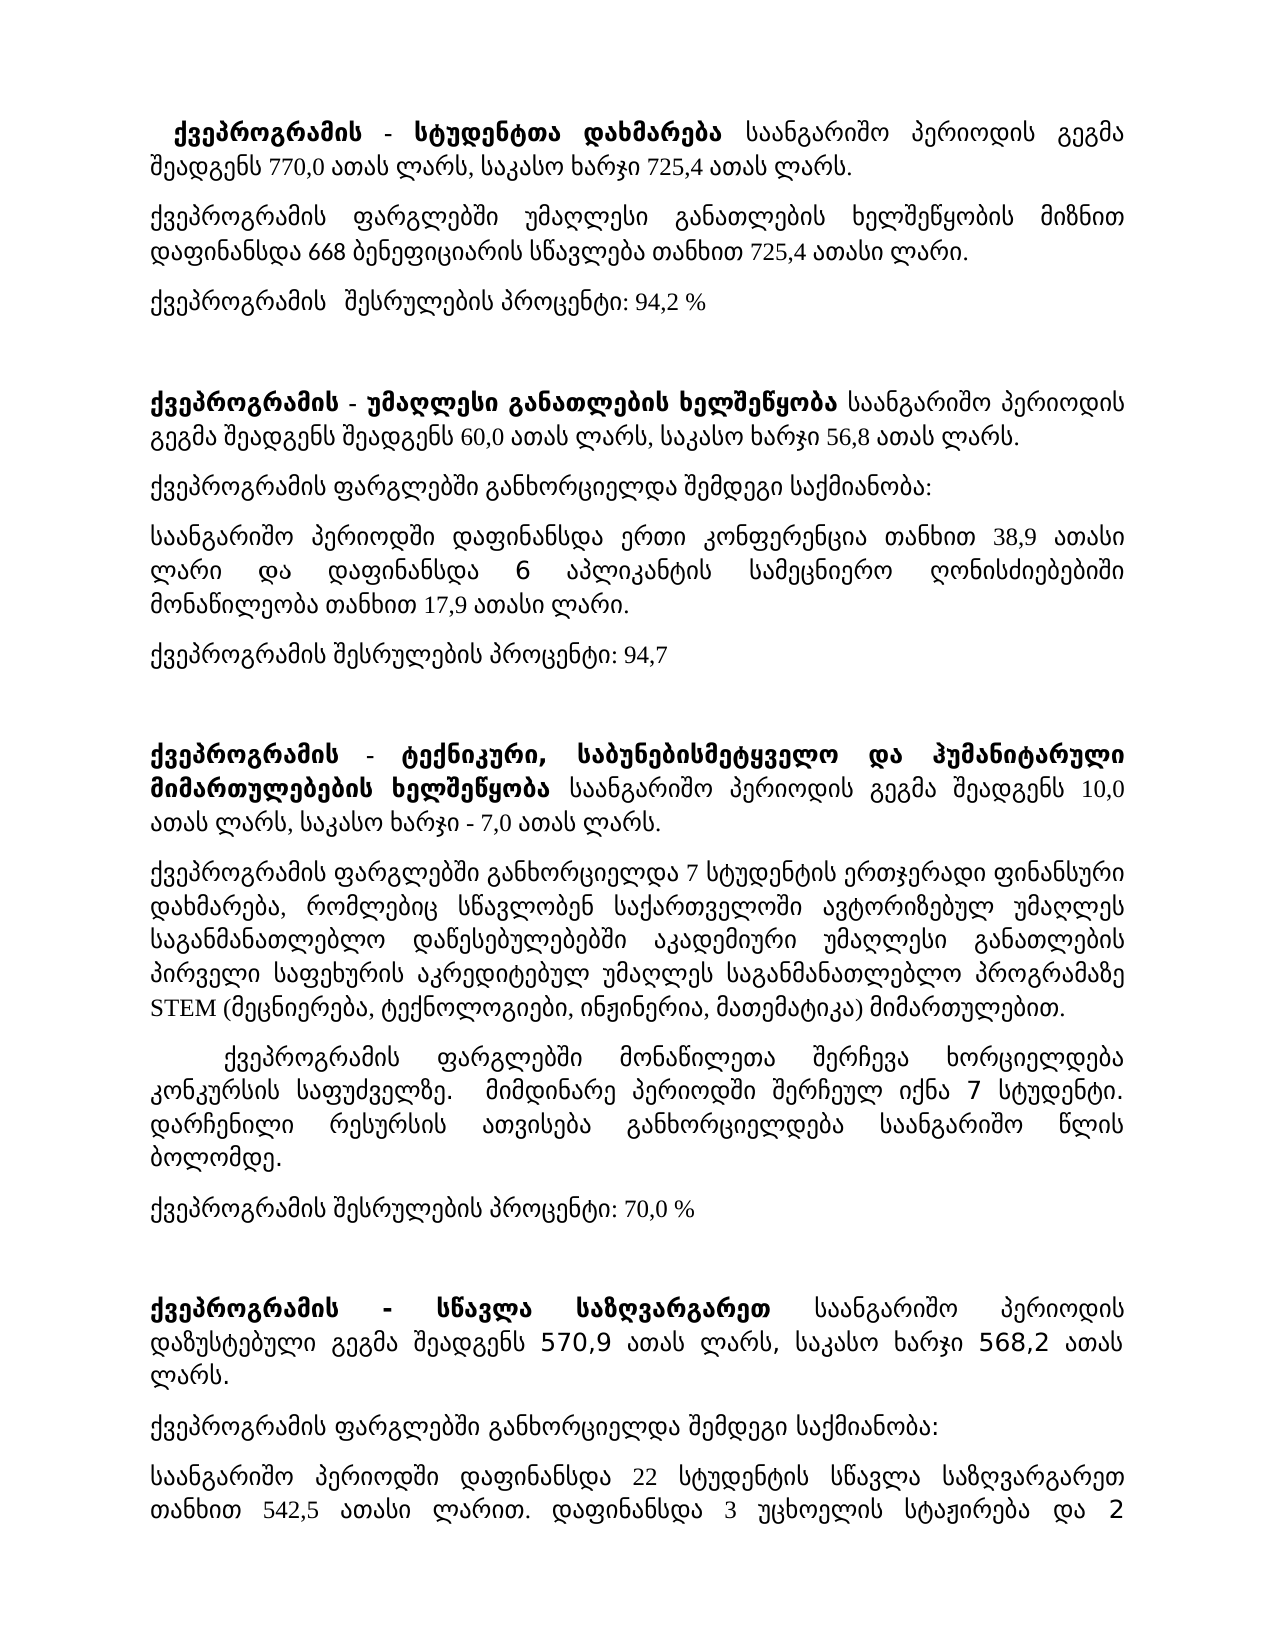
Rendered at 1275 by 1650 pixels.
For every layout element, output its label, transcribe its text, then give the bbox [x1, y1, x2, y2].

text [150, 1462, 1125, 1525]
text ქვეპროგრამის - სტუდენტთა დახმარება საანგარიშო პერიოდის გეგმა შეადგენს 770,0 ათას ლარს, საკასო ხარჯი 725,4 ათას ლარს. [150, 118, 1125, 181]
text ქვეპროგრამის ფარგლებში უმაღლესი განათლების ხელშეწყობის მიზნით დაფინანსდა 668 ბენეფიციარის სწავლება თანხით 725,4 ათასი ლარი. [150, 202, 1125, 266]
text ქვეპროგრამის შესრულების პროცენტი: 70,0 % [150, 1194, 1125, 1223]
text საანგარიშო პერიოდში დაფინანსდა ერთი კონფერენცია თანხით 38,9 ათასი ლარი და დაფინანსდა 6 აპლიკანტის სამეცნიერო ღონისძიებებიში მონაწილეობა თანხით 17,9 ათასი ლარი. [150, 522, 1125, 619]
text ქვეპროგრამის შესრულების პროცენტი: 94,2 % [150, 287, 1125, 317]
text ქვეპროგრამის ფარგლებში განხორციელდა შემდეგი საქმიანობა: [150, 1412, 1125, 1441]
text ქვეპროგრამის შესრულების პროცენტი: 94,7 [150, 640, 1125, 669]
text ქვეპროგრამის ფარგლებში განხორციელდა 7 სტუდენტის ერთჯერადი ფინანსური დახმარება, რომლებიც სწავლობენ საქართველოში ავტორიზებულ უმაღლეს საგანმანათლებლო დაწესებულებებში აკადემიური უმაღლესი განათლების პირველი საფეხურის აკრედიტებულ უმაღლეს საგანმანათლებლო პროგრამაზე STEM (მეცნიერება, ტექნოლოგიები, ინჟინერია, მათემატიკა) მიმართულებით. [150, 858, 1125, 1022]
text ქვეპროგრამის - სწავლა საზღვარგარეთ საანგარიშო პერიოდის დაზუსტებული გეგმა შეადგენს 570,9 ათას ლარს, საკასო ხარჯი 568,2 ათას ლარს. [150, 1294, 1125, 1391]
text ქვეპროგრამის ფარგლებში განხორციელდა შემდეგი საქმიანობა: [150, 472, 1125, 501]
text ქვეპროგრამის - უმაღლესი განათლების ხელშეწყობა საანგარიშო პერიოდის გეგმა შეადგენს შეადგენს 60,0 ათას ლარს, საკასო ხარჯი 56,8 ათას ლარს. [150, 388, 1125, 451]
text ქვეპროგრამის - ტექნიკური, საბუნებისმეტყველო და ჰუმანიტარული მიმართულებების ხელშეწყობა საანგარიშო პერიოდის გეგმა შეადგენს 10,0 ათას ლარს, საკასო ხარჯი - 7,0 ათას ლარს. [150, 741, 1125, 837]
text ქვეპროგრამის ფარგლებში მონაწილეთა შერჩევა ხორციელდება კონკურსის საფუძველზე. მიმდინარე პერიოდში შერჩეულ იქნა 7 სტუდენტი. დარჩენილი რესურსის ათვისება განხორციელდება საანგარიშო წლის ბოლომდე. [150, 1043, 1125, 1173]
